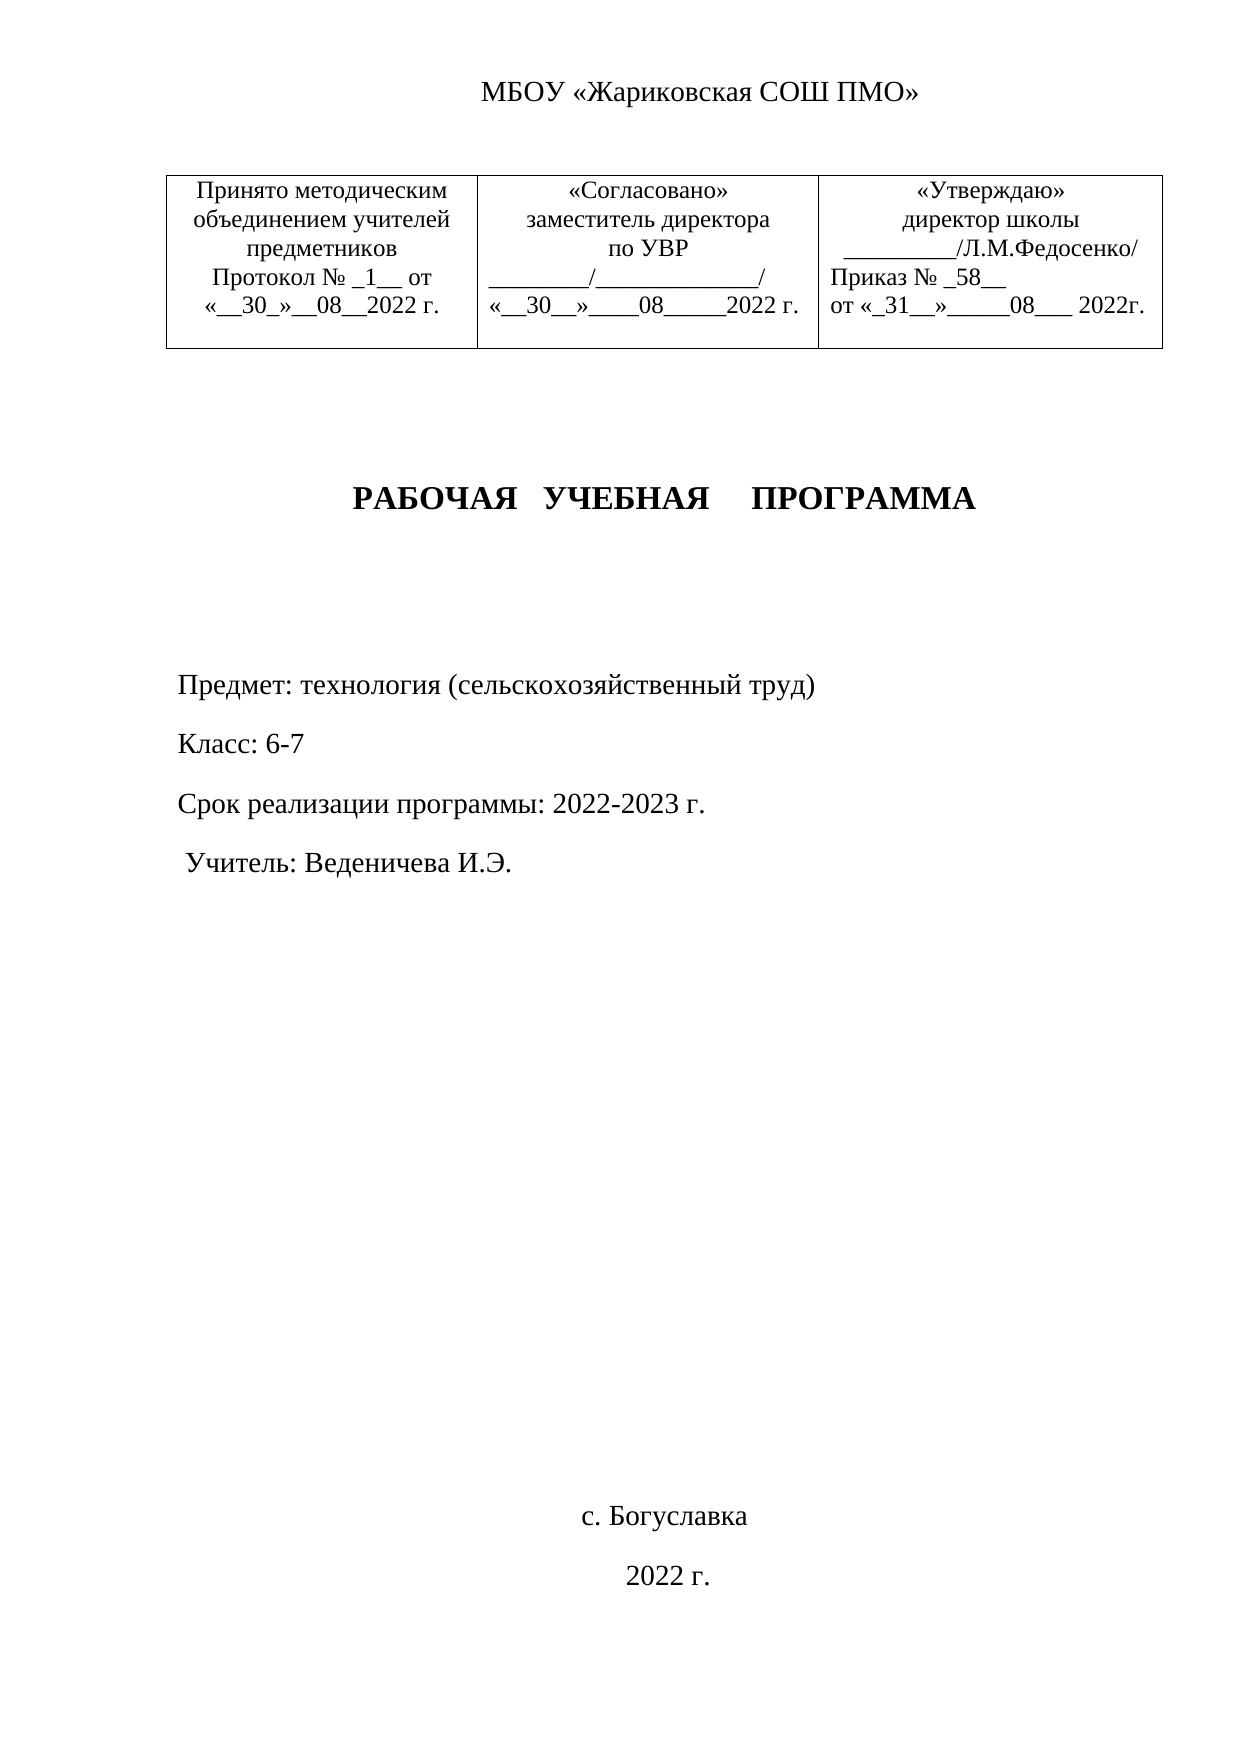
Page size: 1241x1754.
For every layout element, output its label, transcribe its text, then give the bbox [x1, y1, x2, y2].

table_header Принято методическим объединением учителей предметников Протокол № _1__ от «__30_»__08__2022 г. [167, 176, 477, 348]
text Класс: 6-7 [177, 726, 1152, 760]
text с. Богуславка [177, 1498, 1152, 1532]
text Предмет: технология (сельскохозяйственный труд) [177, 667, 1152, 701]
text Срок реализации программы: 2022-2023 г. [177, 786, 1152, 819]
table_header «Утверждаю» директор школы _________/Л.М.Федосенко/ Приказ № _58__ от «_31__»_____08___ 2022г. [819, 176, 1162, 348]
text РАБОЧАЯ УЧЕБНАЯ ПРОГРАММА [177, 478, 1152, 516]
text МБОУ «Жариковская СОШ ПМО» [177, 74, 1152, 107]
text 2022 г. [177, 1558, 1152, 1591]
table_header «Согласовано» заместитель директора по УВР ________/_____________/ «__30__»____08_____2022 г. [478, 176, 818, 348]
text Учитель: Веденичева И.Э. [177, 845, 1152, 879]
